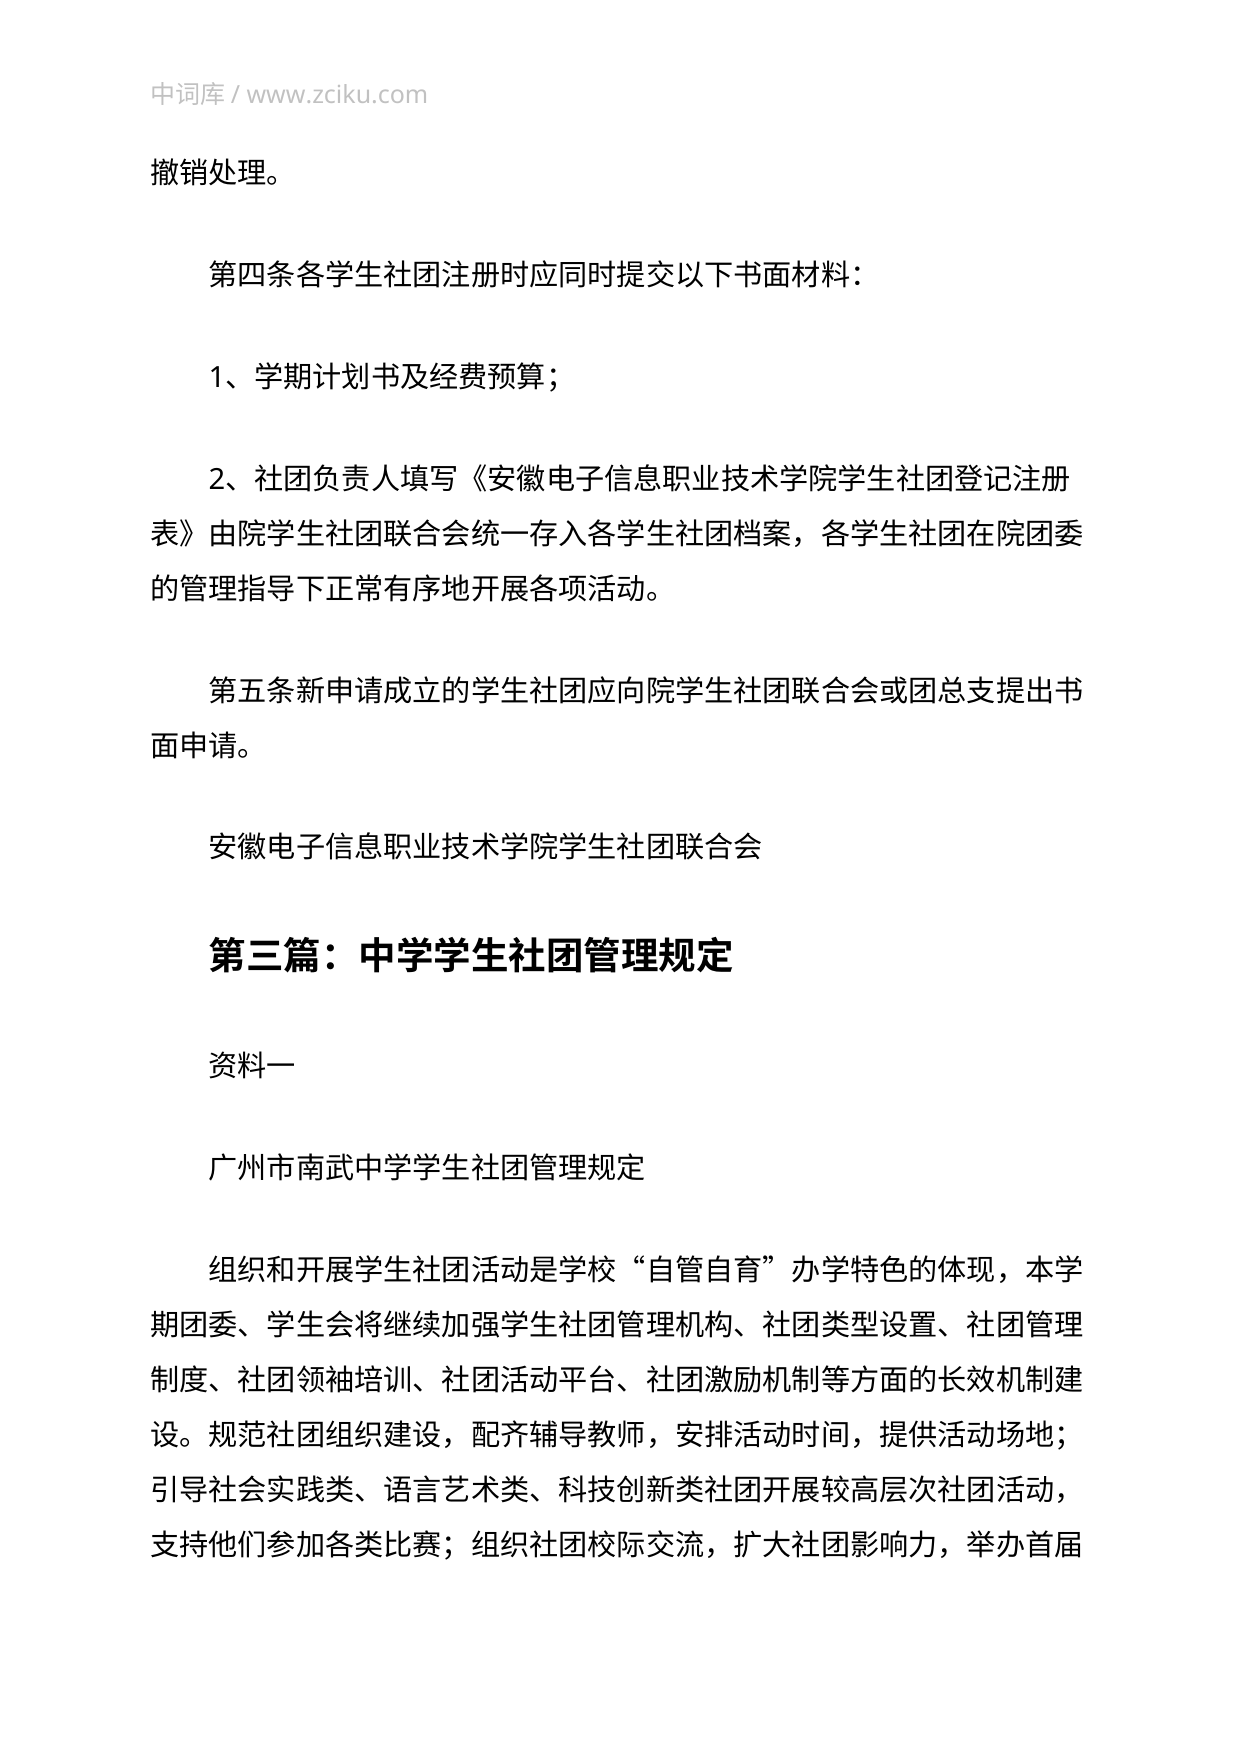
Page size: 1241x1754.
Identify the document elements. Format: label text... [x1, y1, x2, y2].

text 安徽电子信息职业技术学院学生社团联合会 [150, 824, 1090, 866]
text 第三篇：中学学生社团管理规定 [150, 926, 1090, 980]
text 资料一 [150, 1043, 1090, 1085]
text 2、社团负责人填写《安徽电子信息职业技术学院学生社团登记注册表》由院学生社团联合会统一存入各学生社团档案，各学生社团在院团委的管理指导下正常有序地开展各项活动。 [150, 456, 1090, 608]
text 第四条各学生社团注册时应同时提交以下书面材料： [150, 252, 1090, 294]
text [150, 150, 1090, 192]
text 广州市南武中学学生社团管理规定 [150, 1145, 1090, 1187]
text 第五条新申请成立的学生社团应向院学生社团联合会或团总支提出书面申请。 [150, 667, 1090, 764]
text 1、学期计划书及经费预算； [150, 353, 1090, 396]
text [150, 1247, 1090, 1563]
